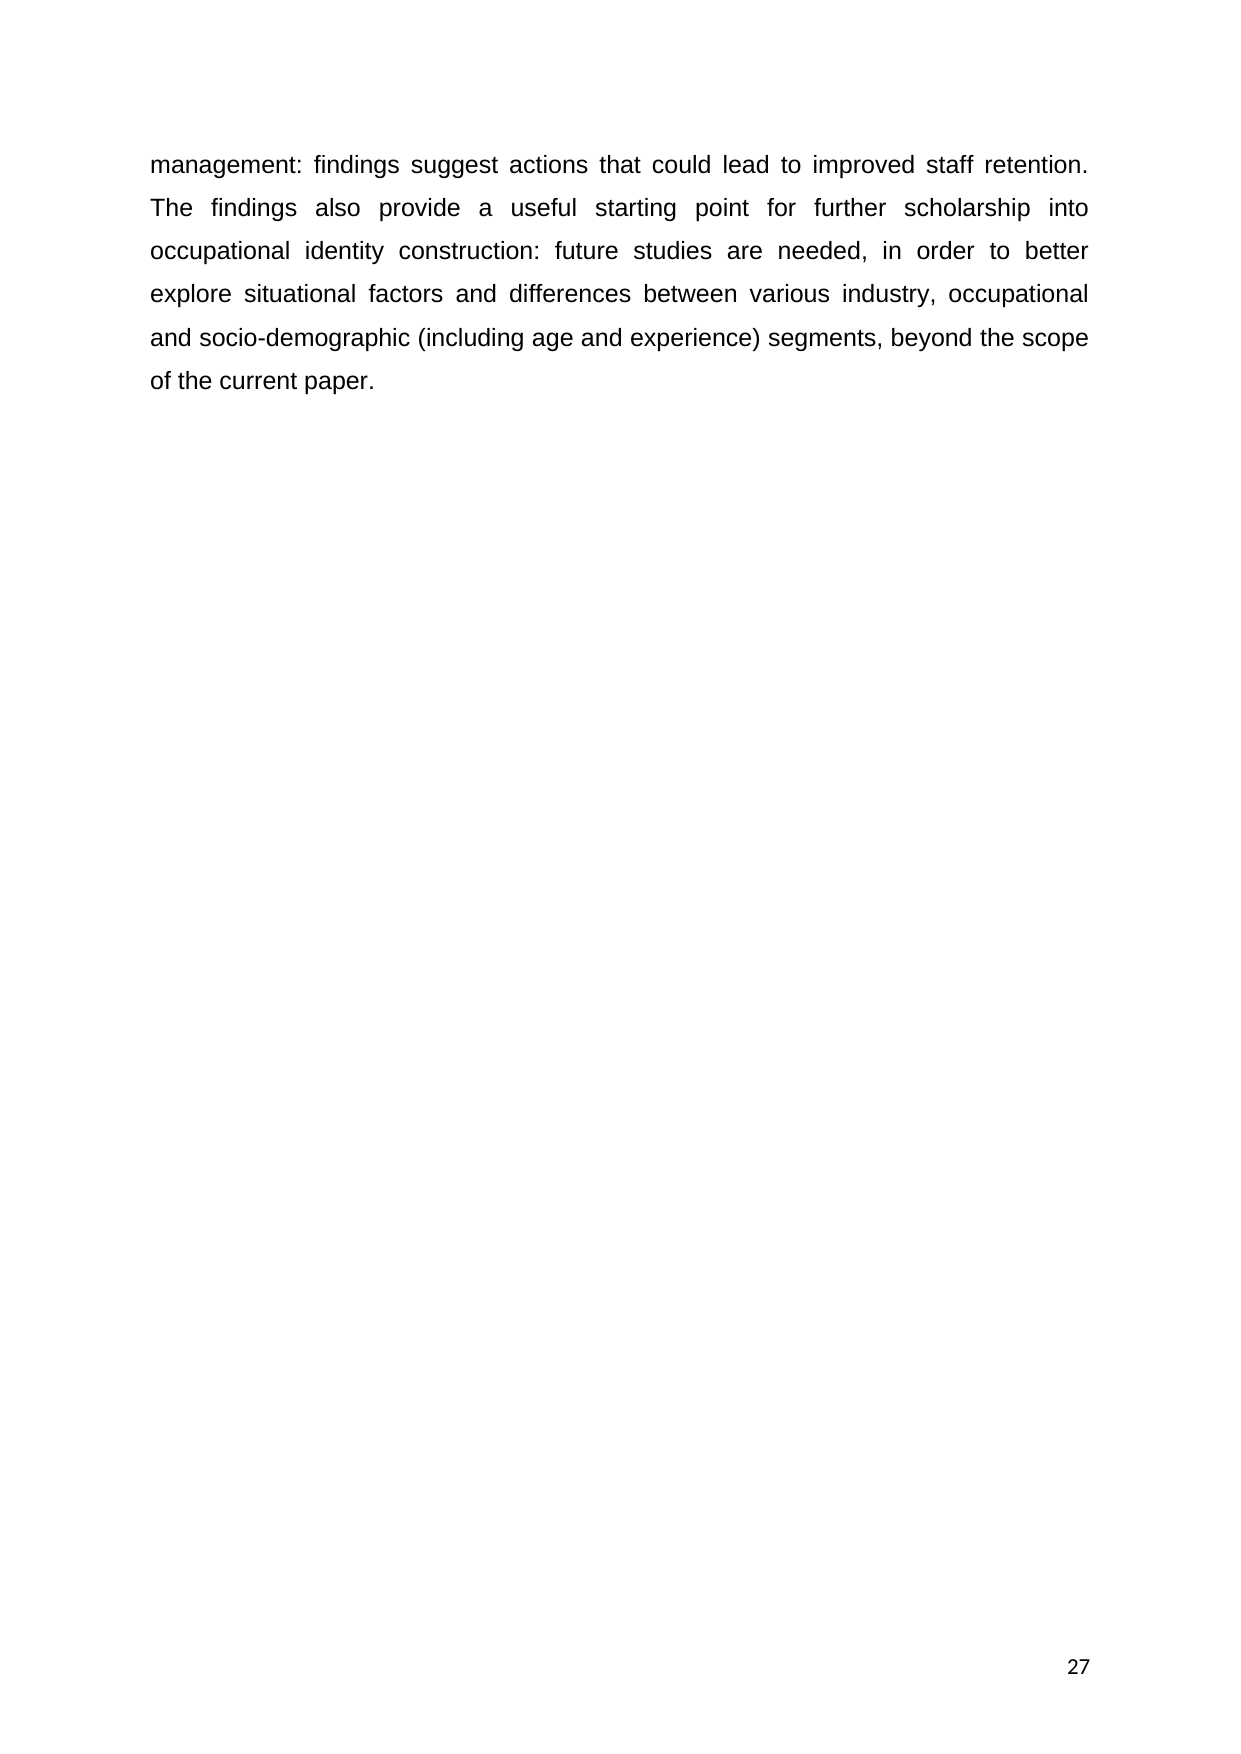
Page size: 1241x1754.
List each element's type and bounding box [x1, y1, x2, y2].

text [150, 150, 1090, 394]
